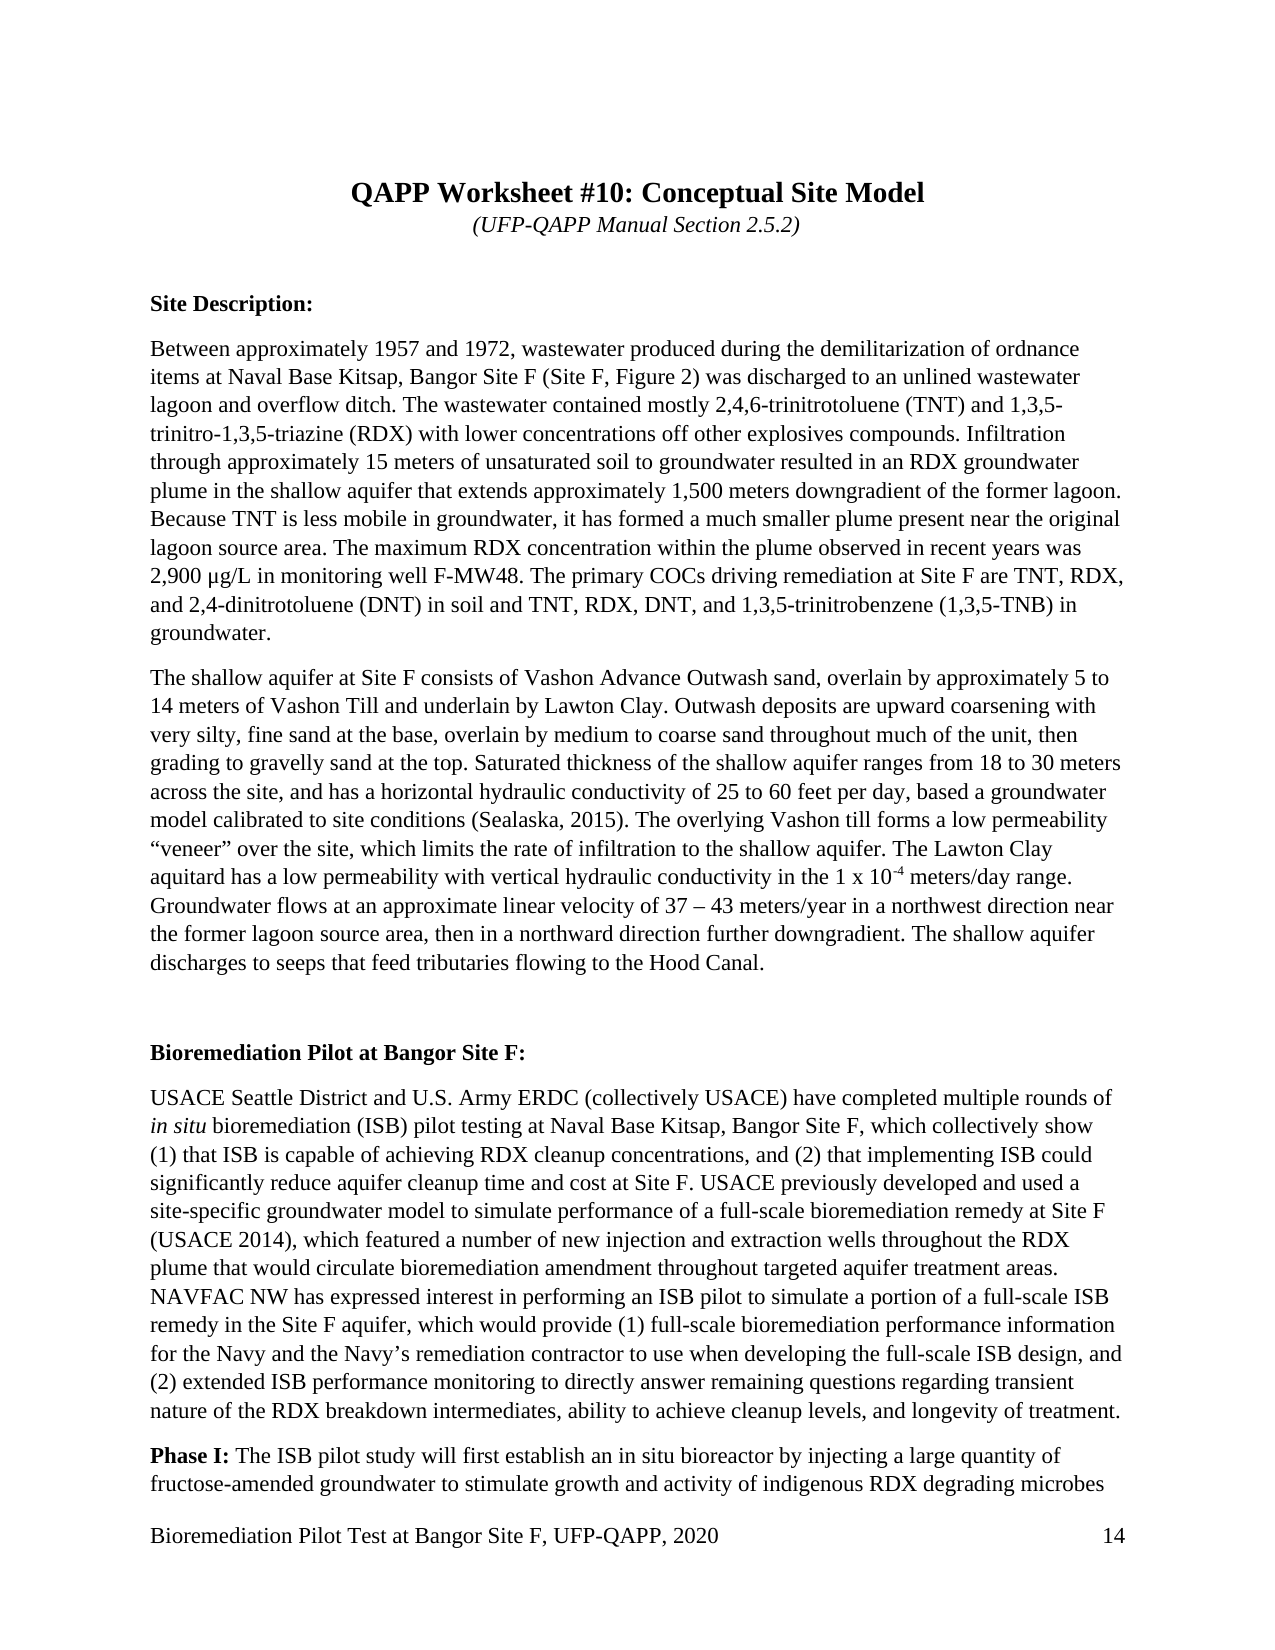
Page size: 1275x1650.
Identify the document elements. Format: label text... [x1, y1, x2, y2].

subtitle QAPP Worksheet #10: Conceptual Site Model [150, 175, 1125, 208]
text Site Description: [150, 289, 1125, 316]
text Bioremediation Pilot at Bangor Site F: [150, 1039, 1125, 1065]
text Between approximately 1957 and 1972, wastewater produced during the demilitarization of ordnance items at Naval Base Kitsap, Bangor Site F (Site F, Figure 2) was discharged to an unlined wastewater lagoon and overflow ditch. The wastewater contained mostly 2,4,6-trinitrotoluene (TNT) and 1,3,5-trinitro-1,3,5-triazine (RDX) with lower concentrations off other explosives compounds. Infiltration through approximately 15 meters of unsaturated soil to groundwater resulted in an RDX groundwater plume in the shallow aquifer that extends approximately 1,500 meters downgradient of the former lagoon. Because TNT is less mobile in groundwater, it has formed a much smaller plume present near the original lagoon source area. The maximum RDX concentration within the plume observed in recent years was 2,900 μg/L in monitoring well F-MW48. The primary COCs driving remediation at Site F are TNT, RDX, and 2,4-dinitrotoluene (DNT) in soil and TNT, RDX, DNT, and 1,3,5-trinitrobenzene (1,3,5-TNB) in groundwater. [150, 335, 1125, 645]
text (UFP-QAPP Manual Section 2.5.2) [150, 211, 1125, 237]
text USACE Seattle District and U.S. Army ERDC (collectively USACE) have completed multiple rounds of in situ bioremediation (ISB) pilot testing at Naval Base Kitsap, Bangor Site F, which collectively show (1) that ISB is capable of achieving RDX cleanup concentrations, and (2) that implementing ISB could significantly reduce aquifer cleanup time and cost at Site F. USACE previously developed and used a site-specific groundwater model to simulate performance of a full-scale bioremediation remedy at Site F (USACE 2014), which featured a number of new injection and extraction wells throughout the RDX plume that would circulate bioremediation amendment throughout targeted aquifer treatment areas. NAVFAC NW has expressed interest in performing an ISB pilot to simulate a portion of a full-scale ISB remedy in the Site F aquifer, which would provide (1) full-scale bioremediation performance information for the Navy and the Navy’s remediation contractor to use when developing the full-scale ISB design, and (2) extended ISB performance monitoring to directly answer remaining questions regarding transient nature of the RDX breakdown intermediates, ability to achieve cleanup levels, and longevity of treatment. [150, 1084, 1125, 1423]
text The shallow aquifer at Site F consists of Vashon Advance Outwash sand, overlain by approximately 5 to 14 meters of Vashon Till and underlain by Lawton Clay. Outwash deposits are upward coarsening with very silty, fine sand at the base, overlain by medium to coarse sand throughout much of the unit, then grading to gravelly sand at the top. Saturated thickness of the shallow aquifer ranges from 18 to 30 meters across the site, and has a horizontal hydraulic conductivity of 25 to 60 feet per day, based a groundwater model calibrated to site conditions (Sealaska, 2015). The overlying Vashon till forms a low permeability “veneer” over the site, which limits the rate of infiltration to the shallow aquifer. The Lawton Clay aquitard has a low permeability with vertical hydraulic conductivity in the 1 x 10-4 meters/day range. Groundwater flows at an approximate linear velocity of 37 – 43 meters/year in a northwest direction near the former lagoon source area, then in a northward direction further downgradient. The shallow aquifer discharges to seeps that feed tributaries flowing to the Hood Canal. [150, 664, 1125, 975]
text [150, 1442, 1125, 1497]
